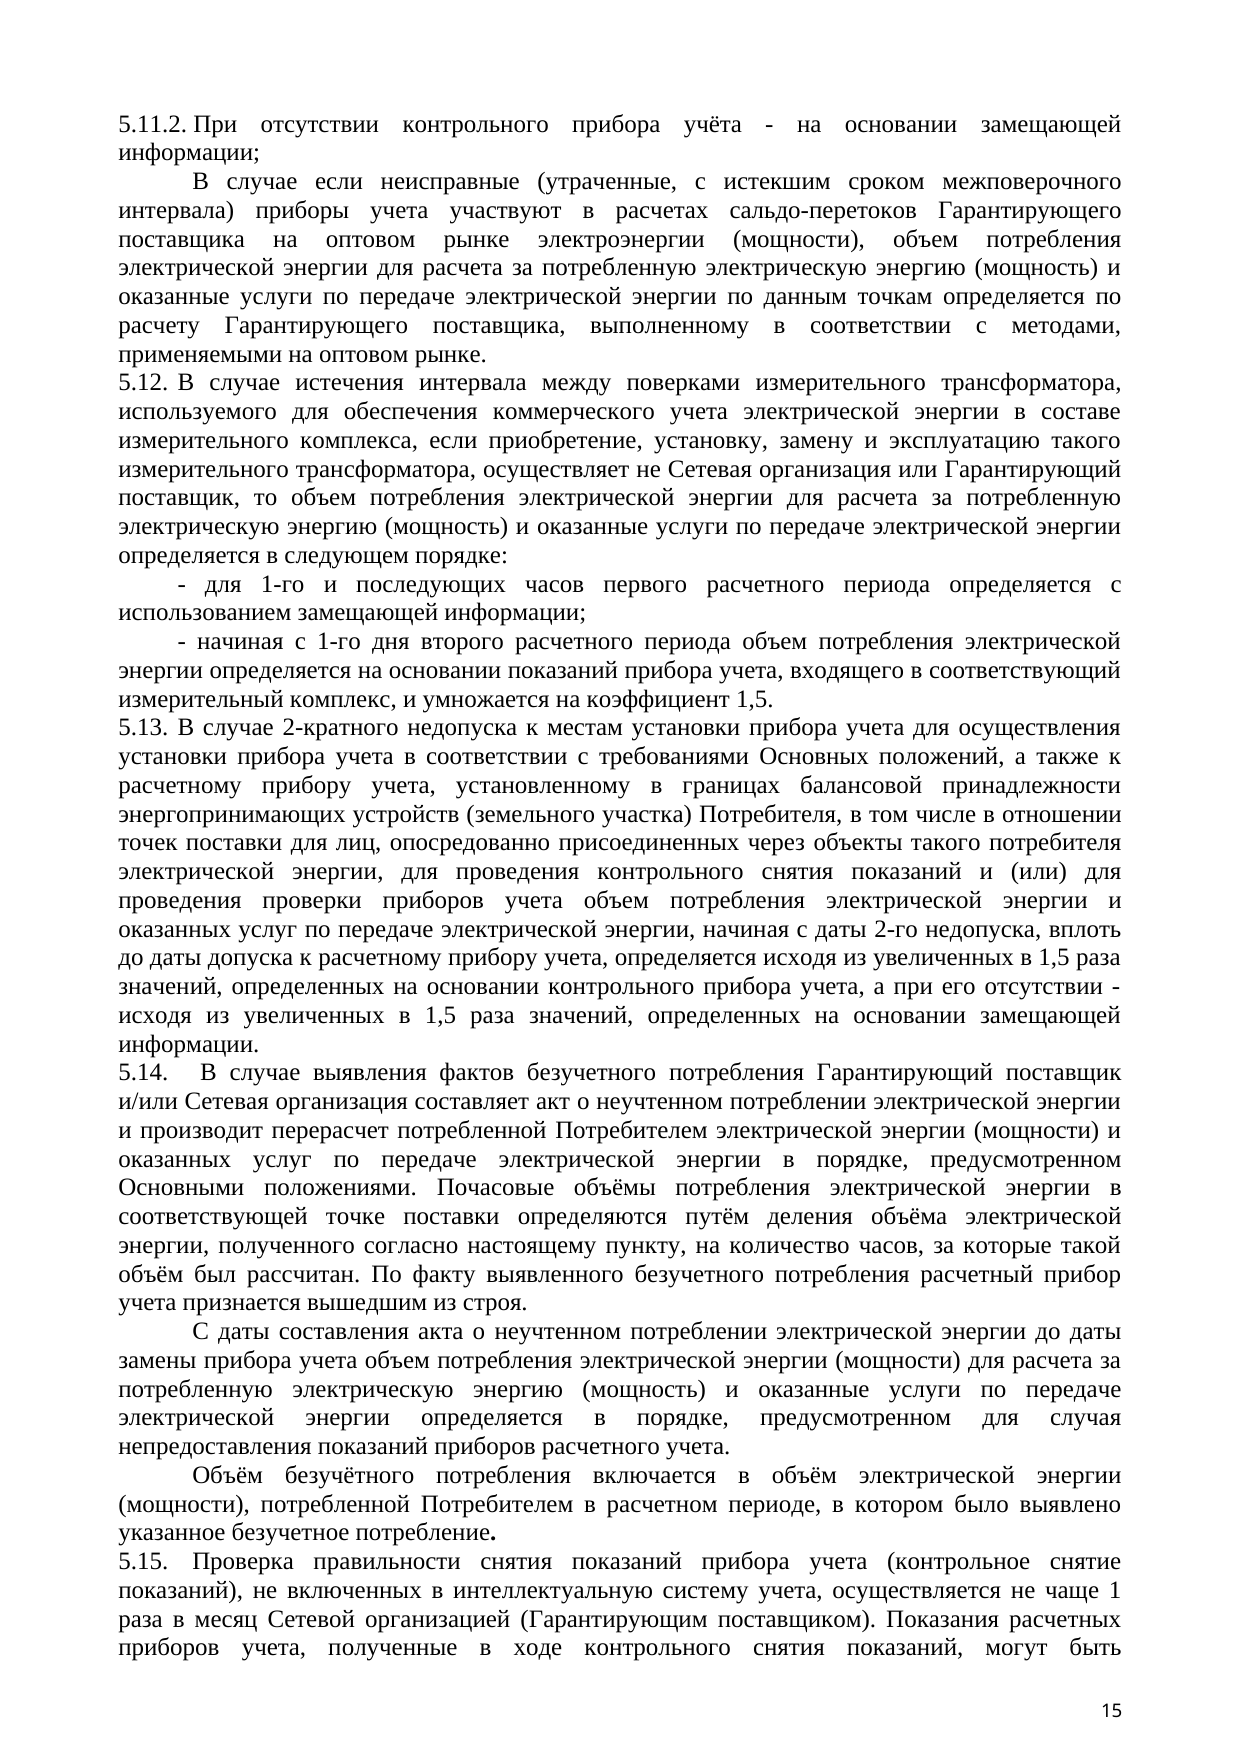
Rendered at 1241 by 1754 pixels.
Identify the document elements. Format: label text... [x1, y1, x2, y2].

list В случае выявления фактов безучетного потребления Гарантирующий поставщик и/или Сетевая организация составляет акт о неучтенном потреблении электрической энергии и производит перерасчет потребленной Потребителем электрической энергии (мощности) и оказанных услуг по передаче электрической энергии в порядке, предусмотренном Основными положениями. Почасовые объёмы потребления электрической энергии в соответствующей точке поставки определяются путём деления объёма электрической энергии, полученного согласно настоящему пункту, на количество часов, за которые такой объём был рассчитан. По факту выявленного безучетного потребления расчетный прибор учета признается вышедшим из строя. [118, 1057, 1122, 1316]
text - начиная с 1-го дня второго расчетного периода объем потребления электрической энергии определяется на основании показаний прибора учета, входящего в соответствующий измерительный комплекс, и умножается на коэффициент 1,5. [118, 626, 1122, 712]
text Объём безучётного потребления включается в объём электрической энергии (мощности), потребленной Потребителем в расчетном периоде, в котором было выявлено указанное безучетное потребление. [118, 1460, 1122, 1546]
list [118, 1546, 1122, 1661]
text - для 1-го и последующих часов первого расчетного периода определяется с использованием замещающей информации; [118, 569, 1122, 626]
list В случае если неисправные (утраченные, с истекшим сроком межповерочного интервала) приборы учета участвуют в расчетах сальдо-перетоков Гарантирующего поставщика на оптовом рынке электроэнергии (мощности), объем потребления электрической энергии для расчета за потребленную электрическую энергию (мощность) и оказанные услуги по передаче электрической энергии по данным точкам определяется по расчету Гарантирующего поставщика, выполненному в соответствии с методами, применяемыми на оптовом рынке. [118, 166, 1122, 367]
list В случае истечения интервала между поверками измерительного трансформатора, используемого для обеспечения коммерческого учета электрической энергии в составе измерительного комплекса, если приобретение, установку, замену и эксплуатацию такого измерительного трансформатора, осуществляет не Сетевая организация или Гарантирующий поставщик, то объем потребления электрической энергии для расчета за потребленную электрическую энергию (мощность) и оказанные услуги по передаче электрической энергии определяется в следующем порядке: [118, 367, 1122, 569]
list В случае 2-кратного недопуска к местам установки прибора учета для осуществления установки прибора учета в соответствии с требованиями Основных положений, а также к расчетному прибору учета, установленному в границах балансовой принадлежности энергопринимающих устройств (земельного участка) Потребителя, в том числе в отношении точек поставки для лиц, опосредованно присоединенных через объекты такого потребителя электрической энергии, для проведения контрольного снятия показаний и (или) для проведения проверки приборов учета объем потребления электрической энергии и оказанных услуг по передаче электрической энергии, начиная с даты 2-го недопуска, вплоть до даты допуска к расчетному прибору учета, определяется исходя из увеличенных в 1,5 раза значений, определенных на основании контрольного прибора учета, а при его отсутствии - исходя из увеличенных в 1,5 раза значений, определенных на основании замещающей информации. [118, 712, 1122, 1057]
list При отсутствии контрольного прибора учёта - на основании замещающей информации; [118, 109, 1122, 166]
text С даты составления акта о неучтенном потреблении электрической энергии до даты замены прибора учета объем потребления электрической энергии (мощности) для расчета за потребленную электрическую энергию (мощность) и оказанные услуги по передаче электрической энергии определяется в порядке, предусмотренном для случая непредоставления показаний приборов расчетного учета. [118, 1316, 1122, 1460]
